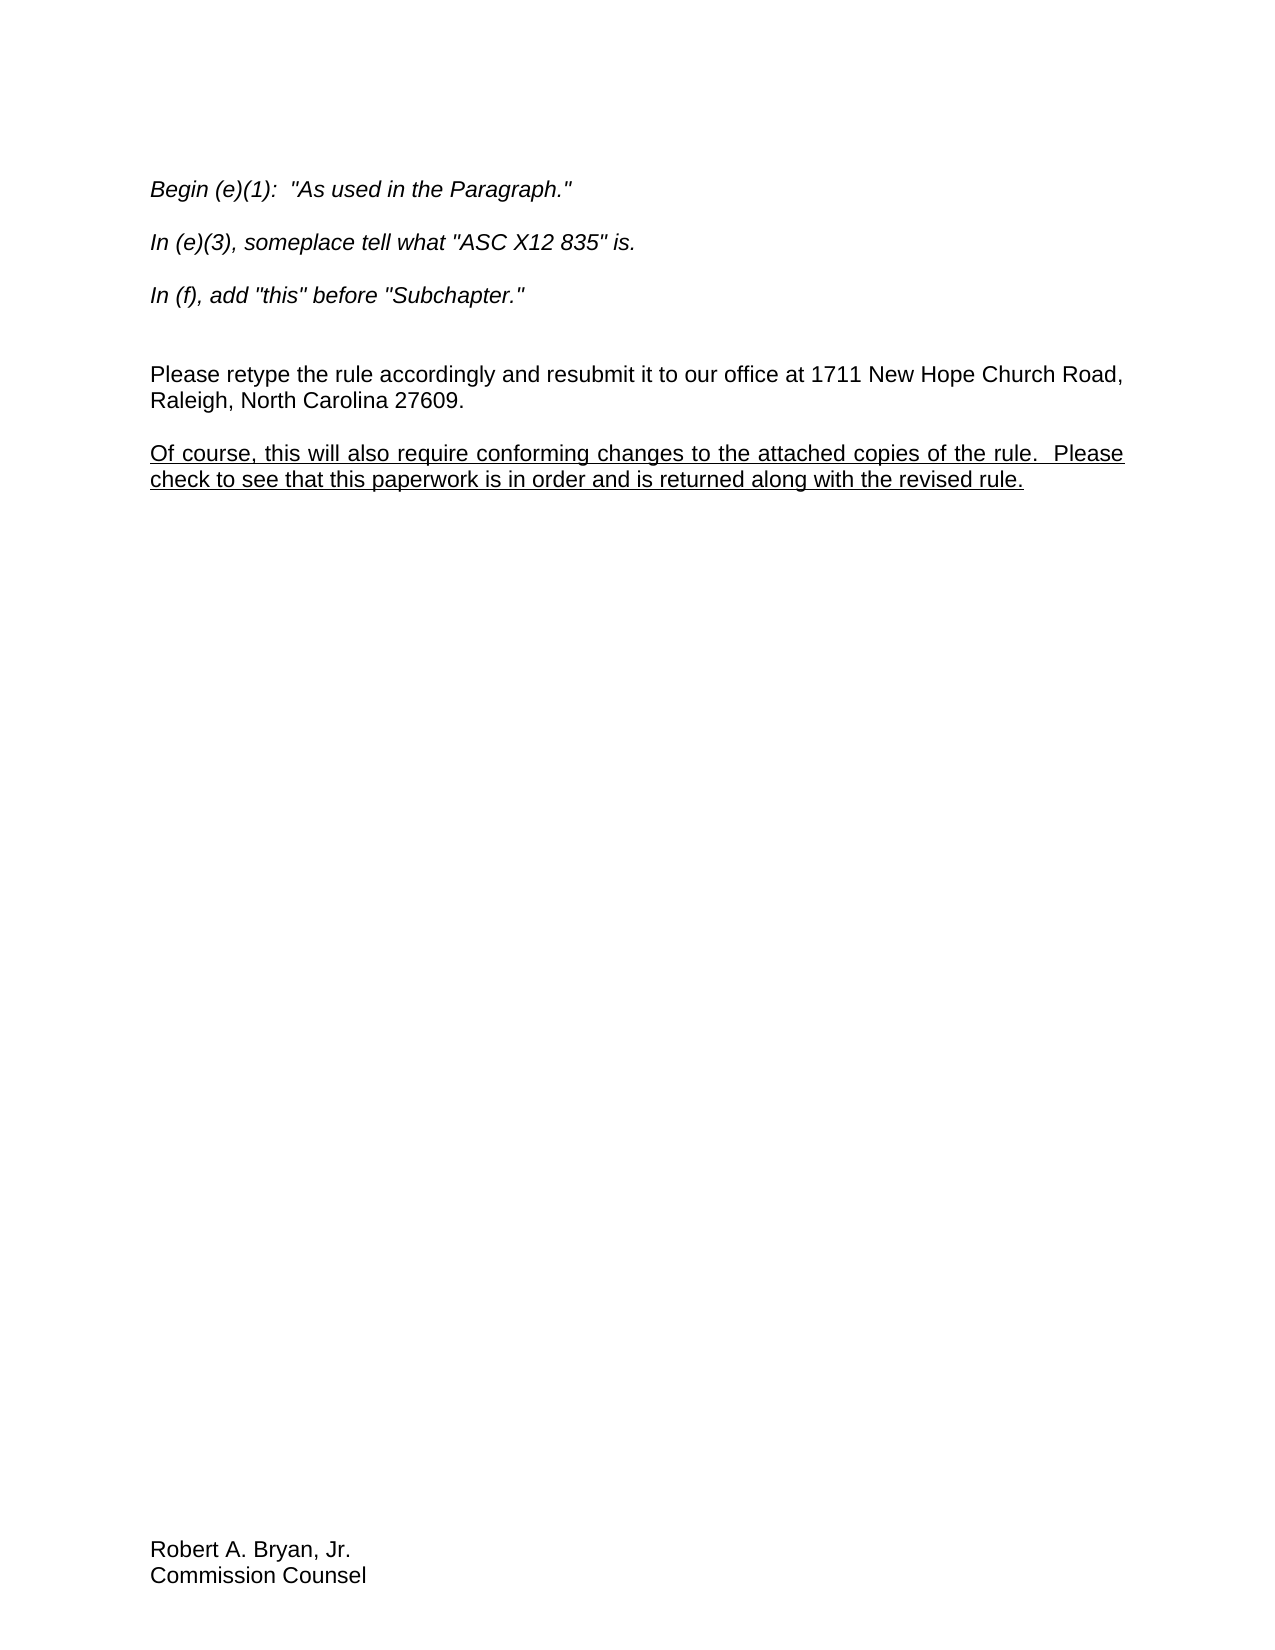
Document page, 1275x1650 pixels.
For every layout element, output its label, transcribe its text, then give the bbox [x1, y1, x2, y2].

text In (e)(3), someplace tell what "ASC X12 835" is. [150, 229, 1125, 255]
text Please retype the rule accordingly and resubmit it to our office at , , . [150, 361, 1125, 413]
text Of course, this will also require conforming changes to the attached copies of the rule. Please check to see that this paperwork is in order and is returned along with the revised rule. [150, 464, 1125, 493]
text Of course, this will also require conforming changes to the attached copies of the rule. Please check to see that this paperwork is in order and is returned along with the revised rule. [150, 440, 1125, 463]
text Begin (e)(1): "As used in the Paragraph." [150, 176, 1125, 203]
text In (f), add "this" before "Subchapter." [150, 282, 1125, 308]
